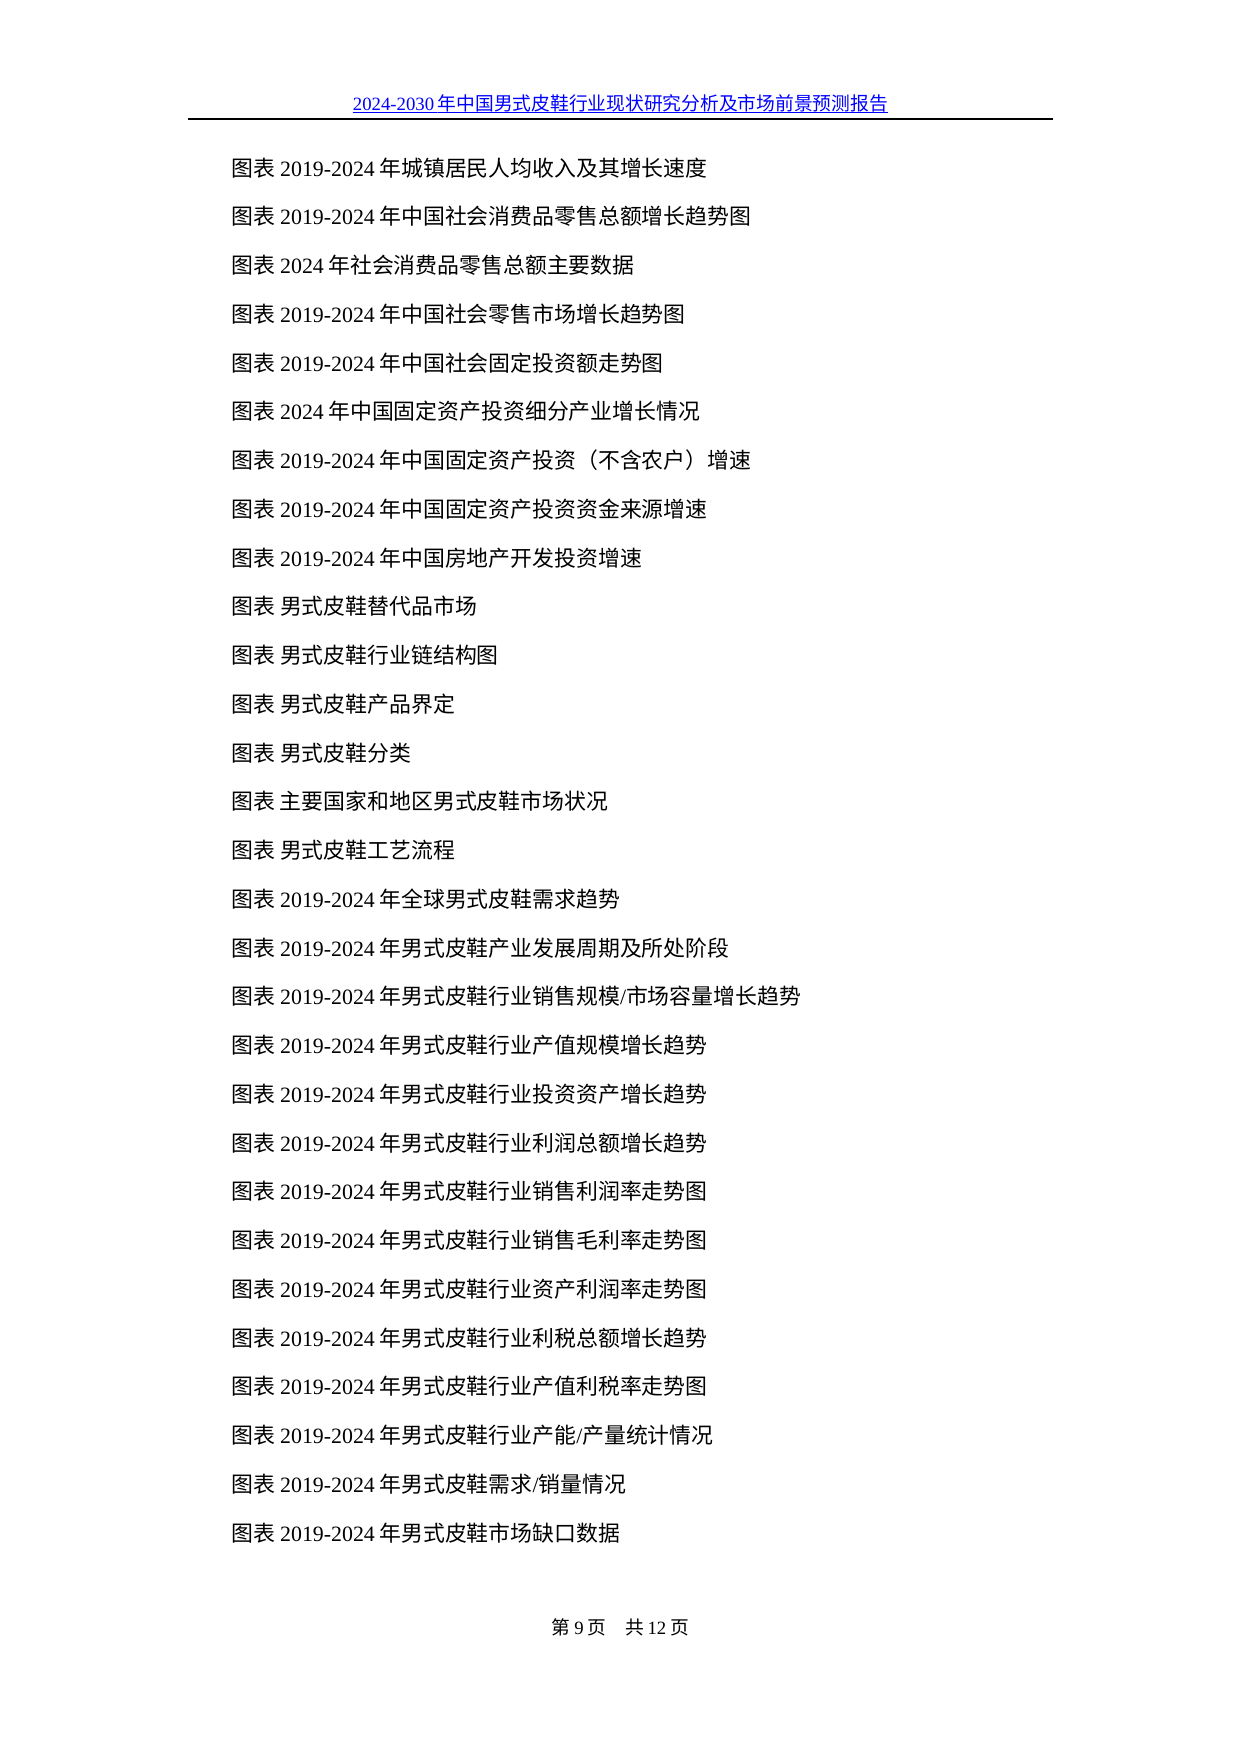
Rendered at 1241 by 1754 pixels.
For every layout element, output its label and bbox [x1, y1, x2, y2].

text [187, 150, 1053, 1548]
